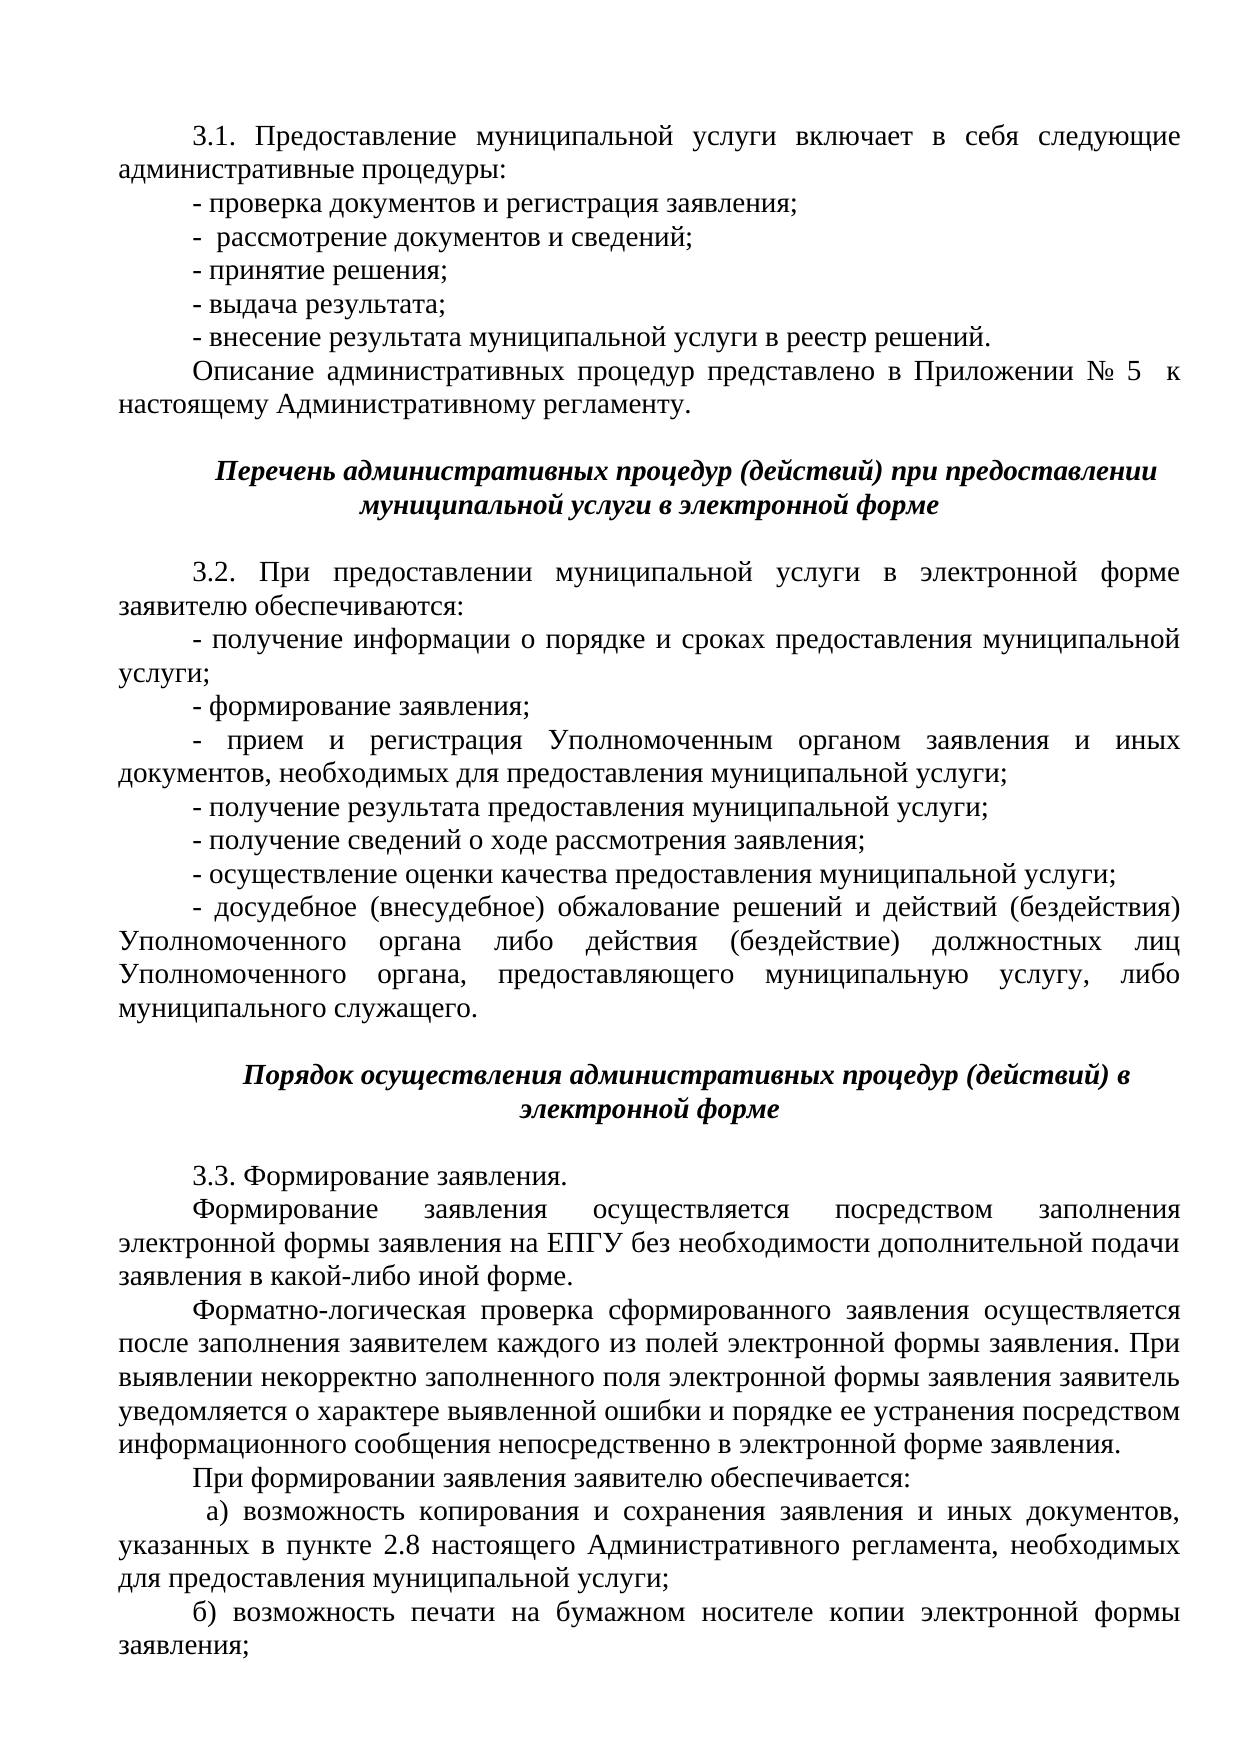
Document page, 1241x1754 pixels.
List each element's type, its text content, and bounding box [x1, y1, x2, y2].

text - получение сведений о ходе рассмотрения заявления; [118, 822, 1181, 856]
text 3.3. Формирование заявления. [118, 1158, 1181, 1191]
text б) возможность печати на бумажном носителе копии электронной формы заявления; [118, 1594, 1181, 1661]
text - проверка документов и регистрация заявления; [118, 185, 1181, 219]
text 3.1. Предоставление муниципальной услуги включает в себя следующие административные процедуры: [118, 118, 1181, 185]
text - формирование заявления; [118, 688, 1181, 722]
text Описание административных процедур представлено в Приложении № 5 к настоящему Административному регламенту. [118, 353, 1181, 420]
text - прием и регистрация Уполномоченным органом заявления и иных документов, необходимых для предоставления муниципальной услуги; [118, 722, 1181, 789]
text - досудебное (внесудебное) обжалование решений и действий (бездействия) Уполномоченного органа либо действия (бездействие) должностных лиц Уполномоченного органа, предоставляющего муниципальную услугу, либо муниципального служащего. [118, 889, 1181, 1024]
text - осуществление оценки качества предоставления муниципальной услуги; [118, 856, 1181, 889]
text - получение информации о порядке и сроках предоставления муниципальной услуги; [118, 621, 1181, 688]
text Перечень административных процедур (действий) при предоставлении муниципальной услуги в электронной форме [118, 453, 1181, 521]
text 3.2. При предоставлении муниципальной услуги в электронной форме заявителю обеспечиваются: [118, 554, 1181, 621]
text - получение результата предоставления муниципальной услуги; [118, 789, 1181, 822]
text - принятие решения; [118, 252, 1181, 286]
text - рассмотрение документов и сведений; [118, 219, 1181, 252]
text - внесение результата муниципальной услуги в реестр решений. [118, 319, 1181, 353]
text Порядок осуществления административных процедур (действий) в электронной форме [118, 1057, 1181, 1124]
text а) возможность копирования и сохранения заявления и иных документов, указанных в пункте 2.8 настоящего Административного регламента, необходимых для предоставления муниципальной услуги; [118, 1493, 1181, 1594]
text Формирование заявления осуществляется посредством заполнения электронной формы заявления на ЕПГУ без необходимости дополнительной подачи заявления в какой-либо иной форме. [118, 1191, 1181, 1292]
text При формировании заявления заявителю обеспечивается: [118, 1460, 1181, 1493]
text Форматно-логическая проверка сформированного заявления осуществляется после заполнения заявителем каждого из полей электронной формы заявления. При выявлении некорректно заполненного поля электронной формы заявления заявитель уведомляется о характере выявленной ошибки и порядке ее устранения посредством информационного сообщения непосредственно в электронной форме заявления. [118, 1292, 1181, 1460]
text - выдача результата; [118, 286, 1181, 319]
